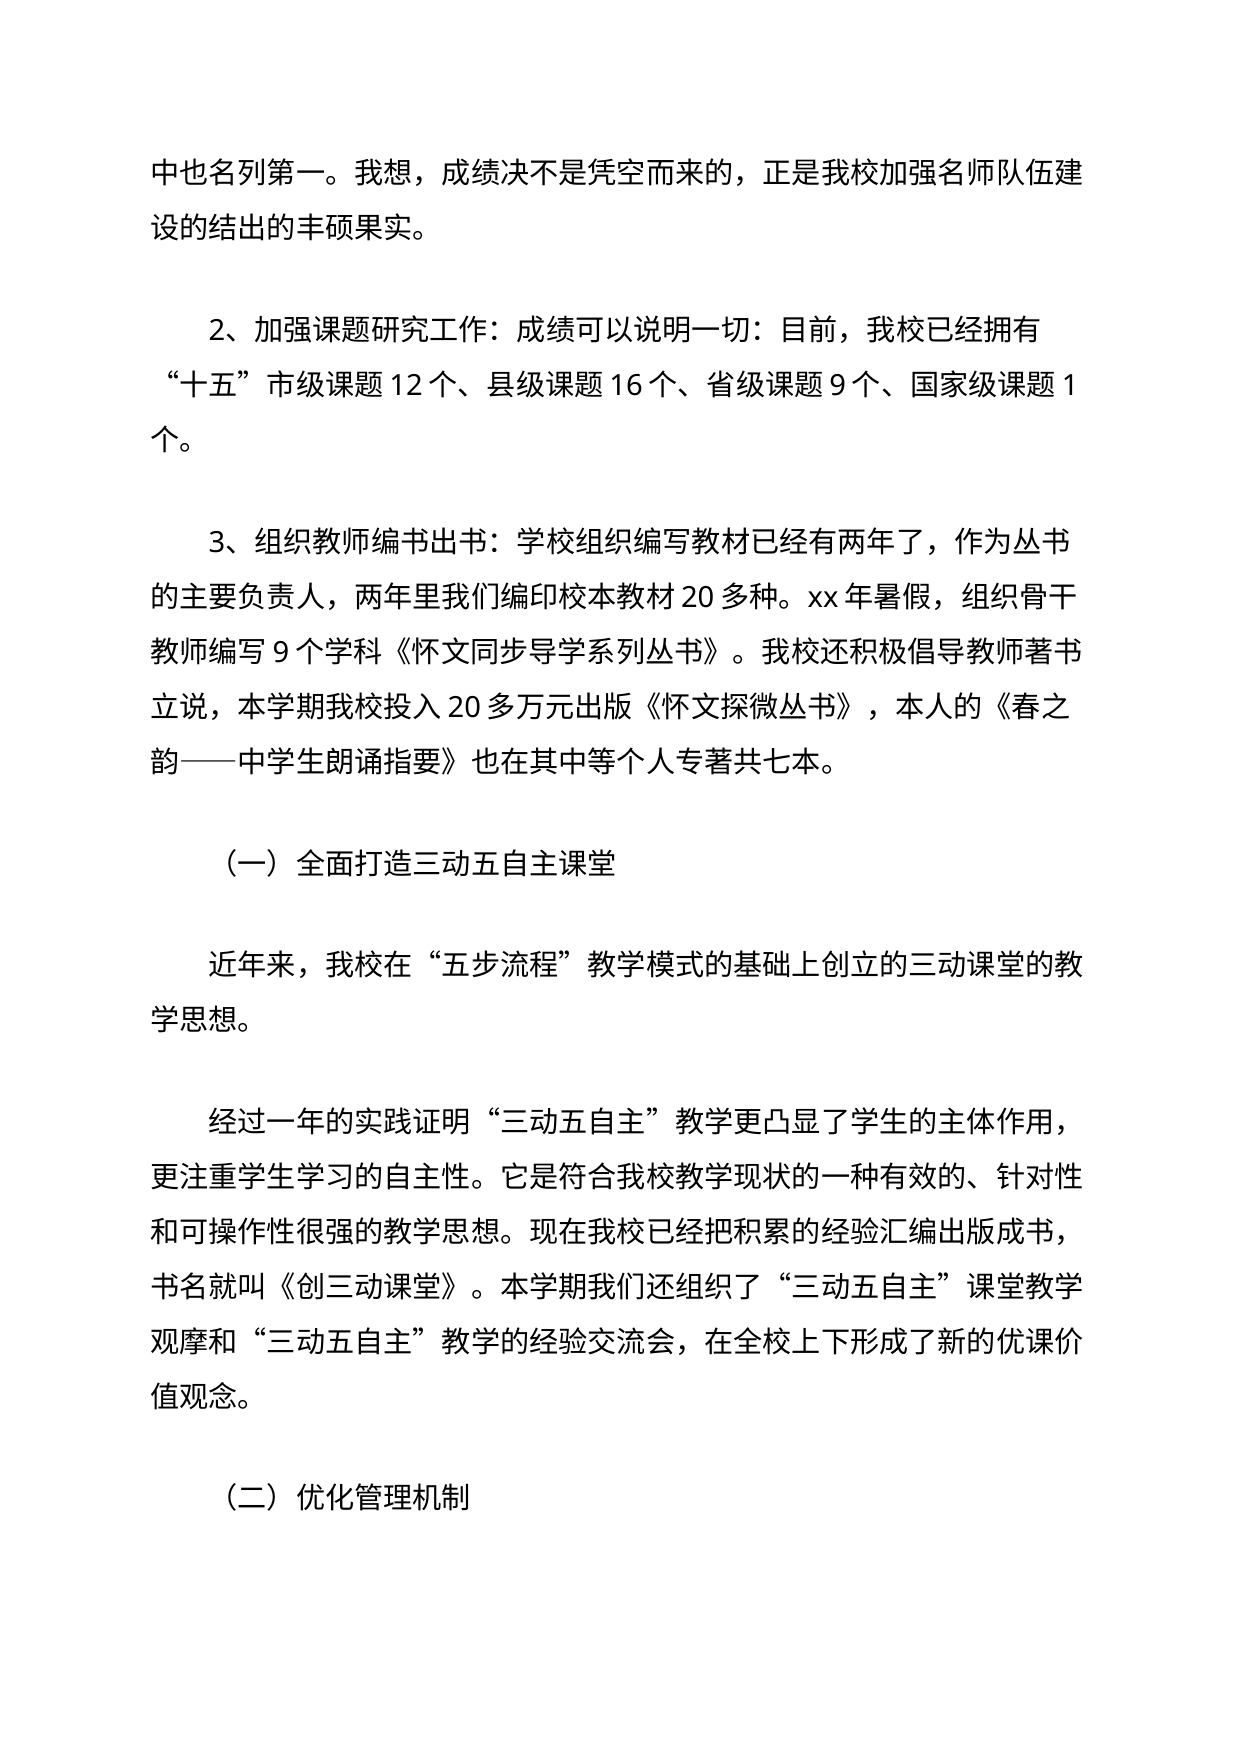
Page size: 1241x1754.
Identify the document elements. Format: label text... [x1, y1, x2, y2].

text （二）优化管理机制 [150, 1475, 1090, 1517]
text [150, 150, 1090, 247]
text （一）全面打造三动五自主课堂 [150, 840, 1090, 882]
text 3、组织教师编书出书：学校组织编写教材已经有两年了，作为丛书的主要负责人，两年里我们编印校本教材20多种。xx年暑假，组织骨干教师编写9个学科《怀文同步导学系列丛书》。我校还积极倡导教师著书立说，本学期我校投入20多万元出版《怀文探微丛书》，本人的《春之韵——中学生朗诵指要》也在其中等个人专著共七本。 [150, 518, 1090, 781]
text 经过一年的实践证明“三动五自主”教学更凸显了学生的主体作用，更注重学生学习的自主性。它是符合我校教学现状的一种有效的、针对性和可操作性很强的教学思想。现在我校已经把积累的经验汇编出版成书，书名就叫《创三动课堂》。本学期我们还组织了“三动五自主”课堂教学观摩和“三动五自主”教学的经验交流会，在全校上下形成了新的优课价值观念。 [150, 1099, 1090, 1415]
text 2、加强课题研究工作：成绩可以说明一切：目前，我校已经拥有“十五”市级课题12个、县级课题16个、省级课题9个、国家级课题1个。 [150, 307, 1090, 459]
text 近年来，我校在“五步流程”教学模式的基础上创立的三动课堂的教学思想。 [150, 942, 1090, 1039]
